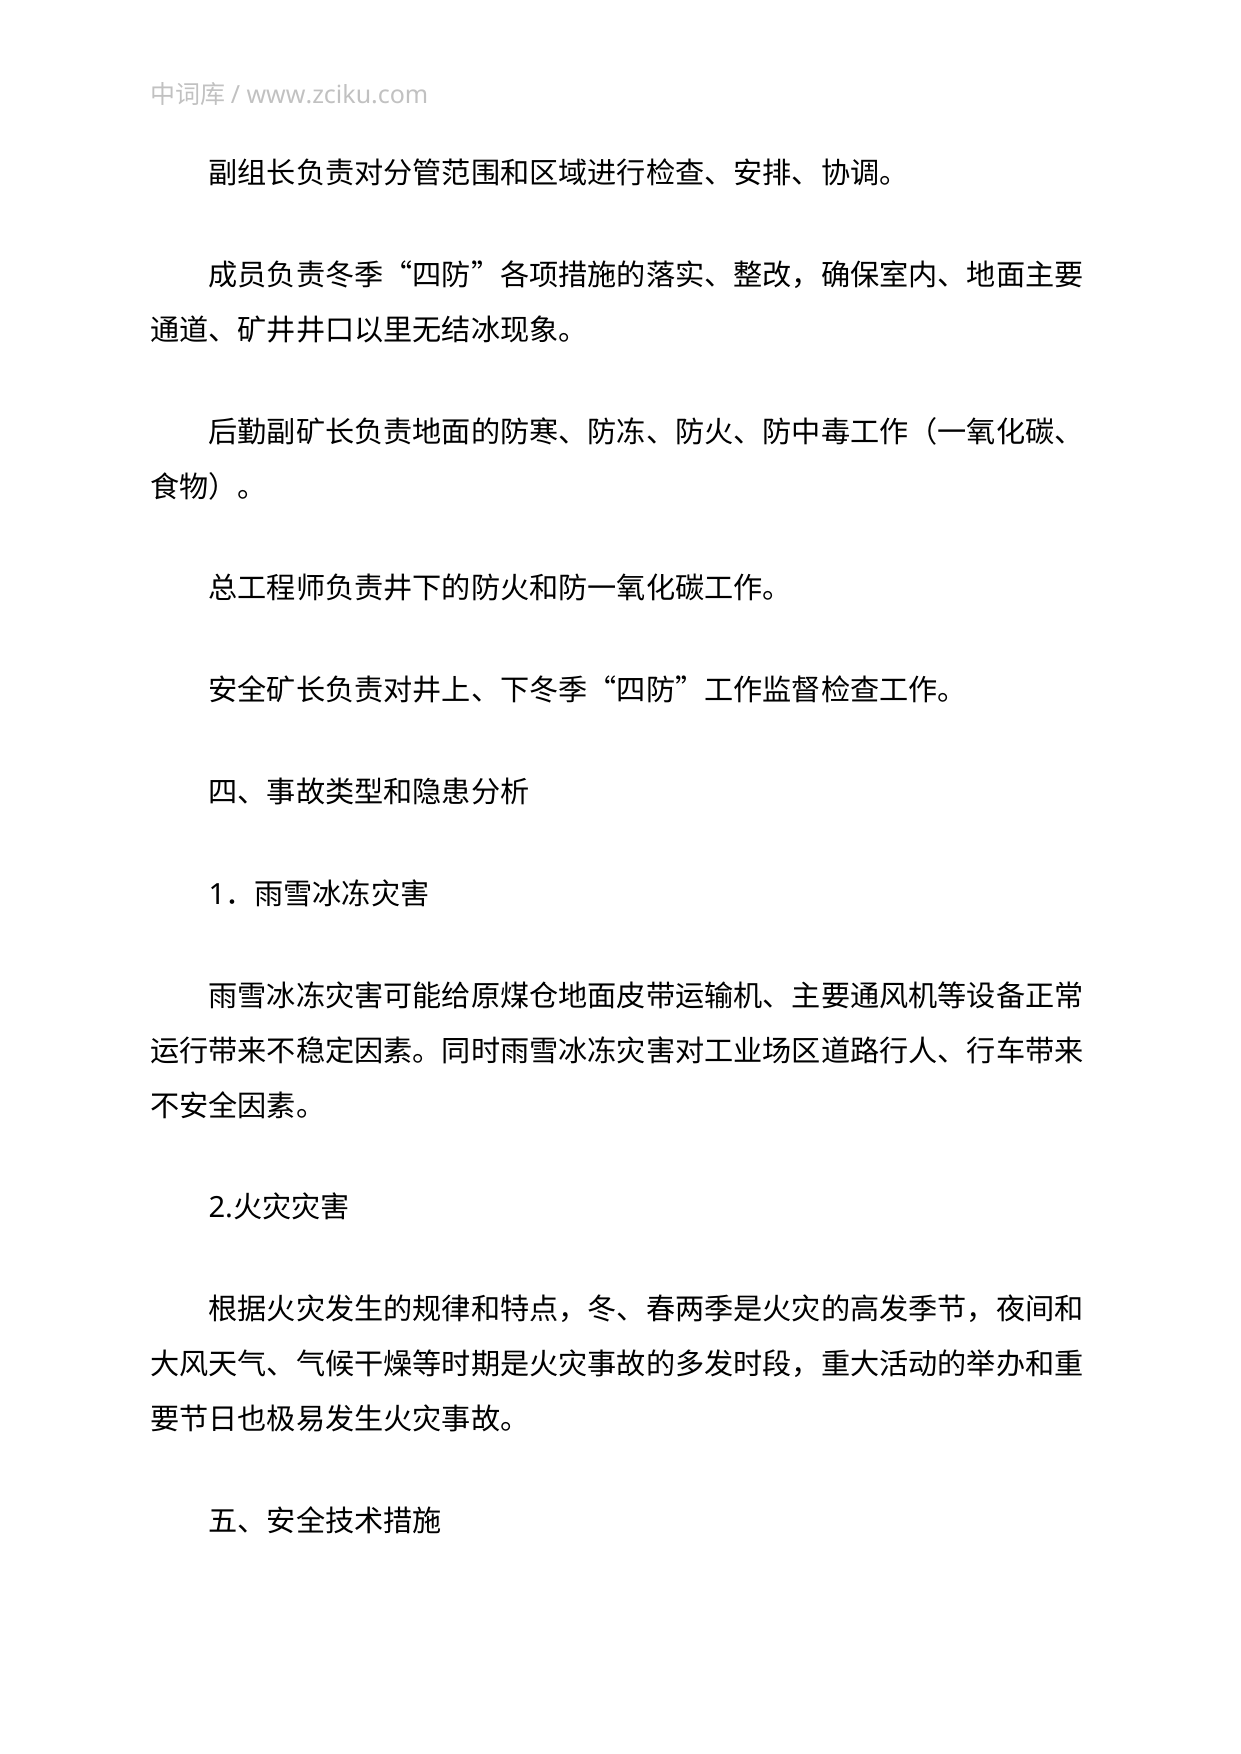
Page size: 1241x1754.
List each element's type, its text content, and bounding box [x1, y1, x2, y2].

text 1．雨雪冰冻灾害 [150, 870, 1090, 913]
text 2.火灾灾害 [150, 1184, 1090, 1226]
text 四、事故类型和隐患分析 [150, 769, 1090, 811]
text 安全矿长负责对井上、下冬季“四防”工作监督检查工作。 [150, 667, 1090, 709]
text 总工程师负责井下的防火和防一氧化碳工作。 [150, 565, 1090, 607]
text 五、安全技术措施 [150, 1497, 1090, 1540]
text 副组长负责对分管范围和区域进行检查、安排、协调。 [150, 150, 1090, 192]
text 成员负责冬季“四防”各项措施的落实、整改，确保室内、地面主要通道、矿井井口以里无结冰现象。 [150, 252, 1090, 349]
text 雨雪冰冻灾害可能给原煤仓地面皮带运输机、主要通风机等设备正常运行带来不稳定因素。同时雨雪冰冻灾害对工业场区道路行人、行车带来不安全因素。 [150, 972, 1090, 1124]
text 后勤副矿长负责地面的防寒、防冻、防火、防中毒工作（一氧化碳、食物）。 [150, 408, 1090, 506]
text 根据火灾发生的规律和特点，冬、春两季是火灾的高发季节，夜间和大风天气、气候干燥等时期是火灾事故的多发时段，重大活动的举办和重要节日也极易发生火灾事故。 [150, 1286, 1090, 1438]
